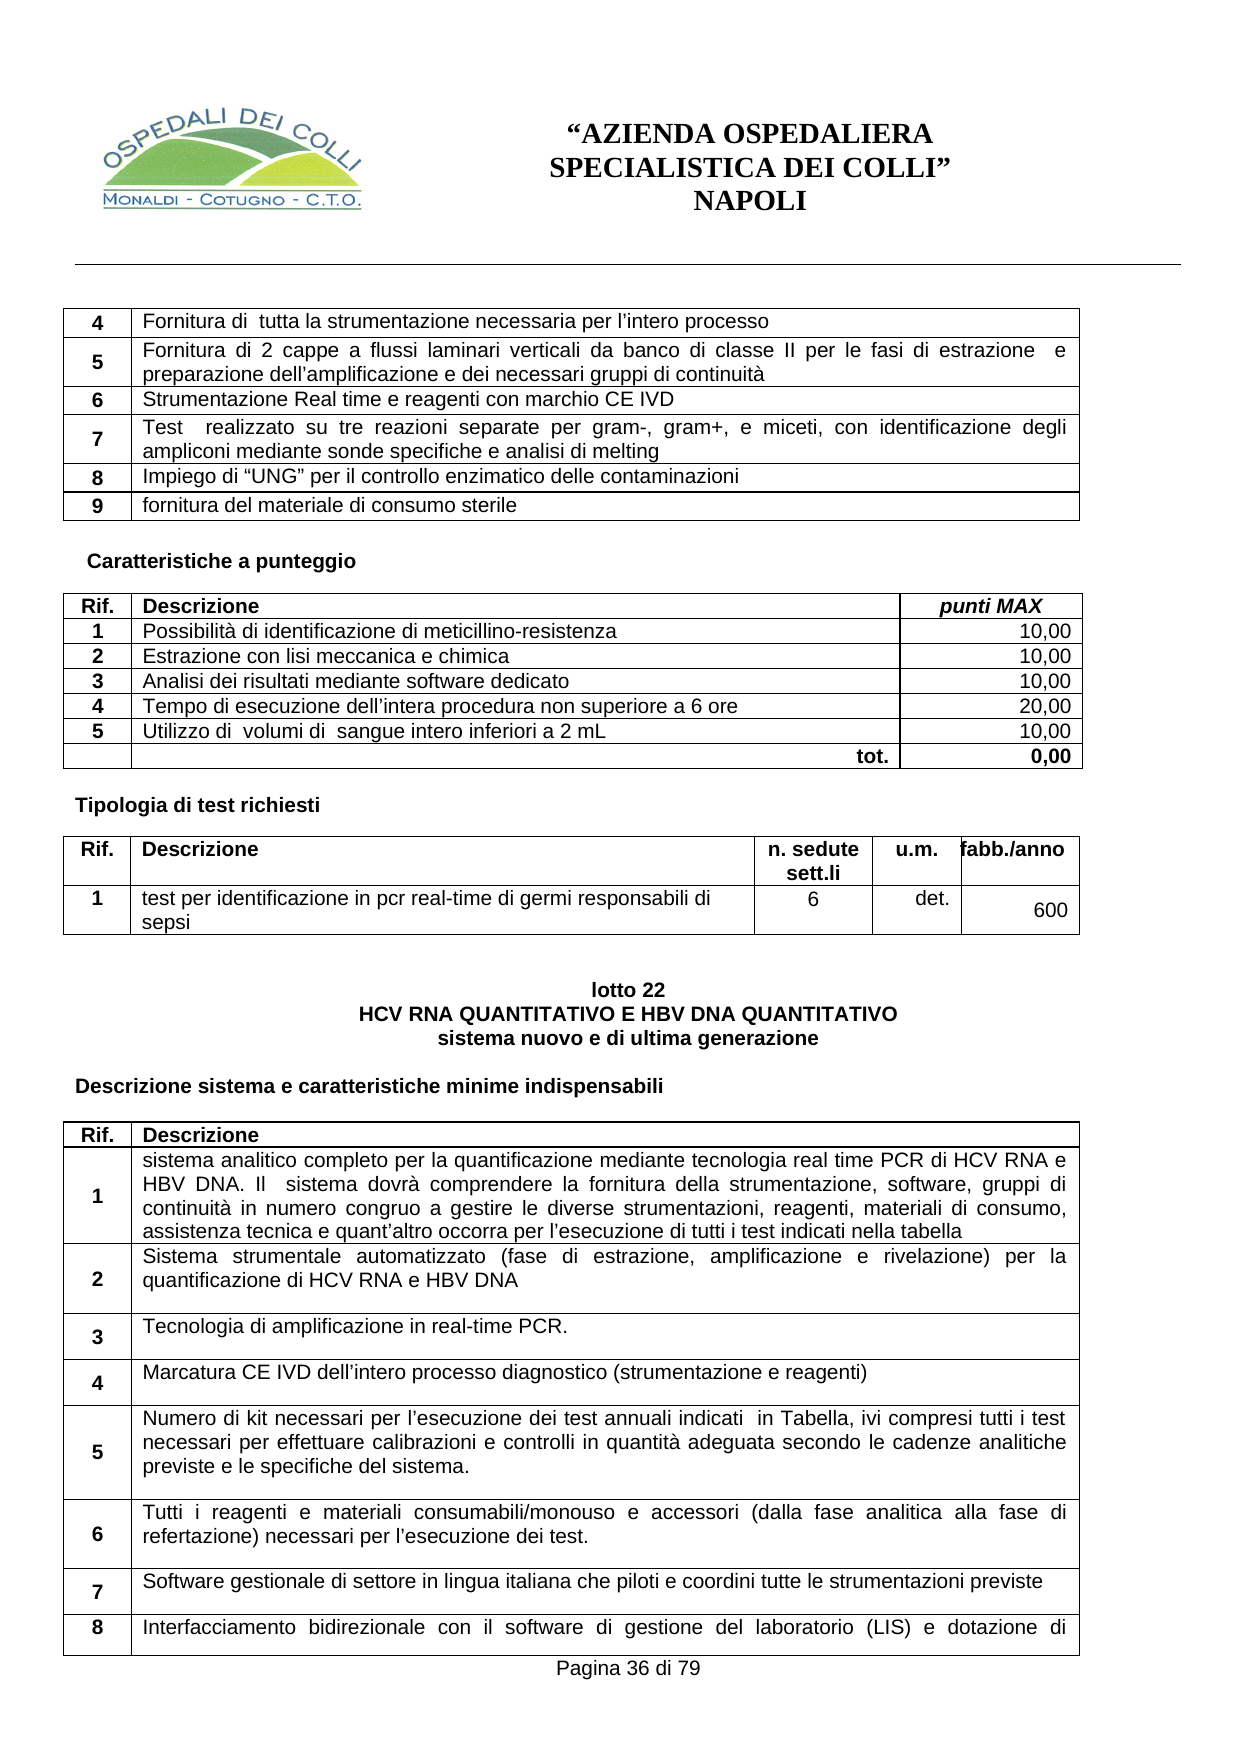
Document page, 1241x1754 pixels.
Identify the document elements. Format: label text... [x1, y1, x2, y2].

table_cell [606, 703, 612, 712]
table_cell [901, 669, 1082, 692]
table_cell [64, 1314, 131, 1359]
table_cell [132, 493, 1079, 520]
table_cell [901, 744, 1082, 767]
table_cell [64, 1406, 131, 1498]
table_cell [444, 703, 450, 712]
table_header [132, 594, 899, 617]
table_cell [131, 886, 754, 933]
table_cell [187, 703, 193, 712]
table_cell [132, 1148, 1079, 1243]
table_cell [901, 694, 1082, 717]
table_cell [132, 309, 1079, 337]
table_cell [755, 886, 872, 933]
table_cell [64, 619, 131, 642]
text HCV RNA QUANTITATIVO E HBV DNA QUANTITATIVO [75, 1002, 1181, 1026]
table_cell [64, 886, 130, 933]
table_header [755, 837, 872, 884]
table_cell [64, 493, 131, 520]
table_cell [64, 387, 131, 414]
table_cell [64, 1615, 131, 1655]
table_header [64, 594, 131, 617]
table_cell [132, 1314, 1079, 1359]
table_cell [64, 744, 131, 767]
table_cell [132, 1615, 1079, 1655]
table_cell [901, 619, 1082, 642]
text sistema nuovo e di ultima generazione [75, 1026, 1181, 1049]
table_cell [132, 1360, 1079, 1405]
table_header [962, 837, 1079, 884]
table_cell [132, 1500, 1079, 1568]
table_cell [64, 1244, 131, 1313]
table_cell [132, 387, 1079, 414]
text Descrizione sistema e caratteristiche minime indispensabili [75, 1073, 1181, 1097]
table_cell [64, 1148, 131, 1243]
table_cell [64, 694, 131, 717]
text Caratteristiche a punteggio [75, 549, 1181, 573]
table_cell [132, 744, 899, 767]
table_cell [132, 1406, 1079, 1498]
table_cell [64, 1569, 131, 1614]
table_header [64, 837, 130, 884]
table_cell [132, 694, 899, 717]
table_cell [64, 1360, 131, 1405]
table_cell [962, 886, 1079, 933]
text Tipologia di test richiesti [75, 792, 1181, 816]
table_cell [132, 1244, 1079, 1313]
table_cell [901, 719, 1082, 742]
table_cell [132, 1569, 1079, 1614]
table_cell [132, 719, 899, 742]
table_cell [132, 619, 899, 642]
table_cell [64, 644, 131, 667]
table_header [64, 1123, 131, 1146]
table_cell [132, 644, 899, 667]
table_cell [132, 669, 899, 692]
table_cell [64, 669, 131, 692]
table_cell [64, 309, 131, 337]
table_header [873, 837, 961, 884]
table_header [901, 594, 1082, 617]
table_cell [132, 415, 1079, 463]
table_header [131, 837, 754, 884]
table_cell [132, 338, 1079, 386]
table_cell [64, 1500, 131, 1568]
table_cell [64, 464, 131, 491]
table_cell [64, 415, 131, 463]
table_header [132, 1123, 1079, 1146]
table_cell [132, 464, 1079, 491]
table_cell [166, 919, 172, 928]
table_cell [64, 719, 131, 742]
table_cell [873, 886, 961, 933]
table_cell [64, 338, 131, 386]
text lotto 22 [75, 978, 1181, 1002]
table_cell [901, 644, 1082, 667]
